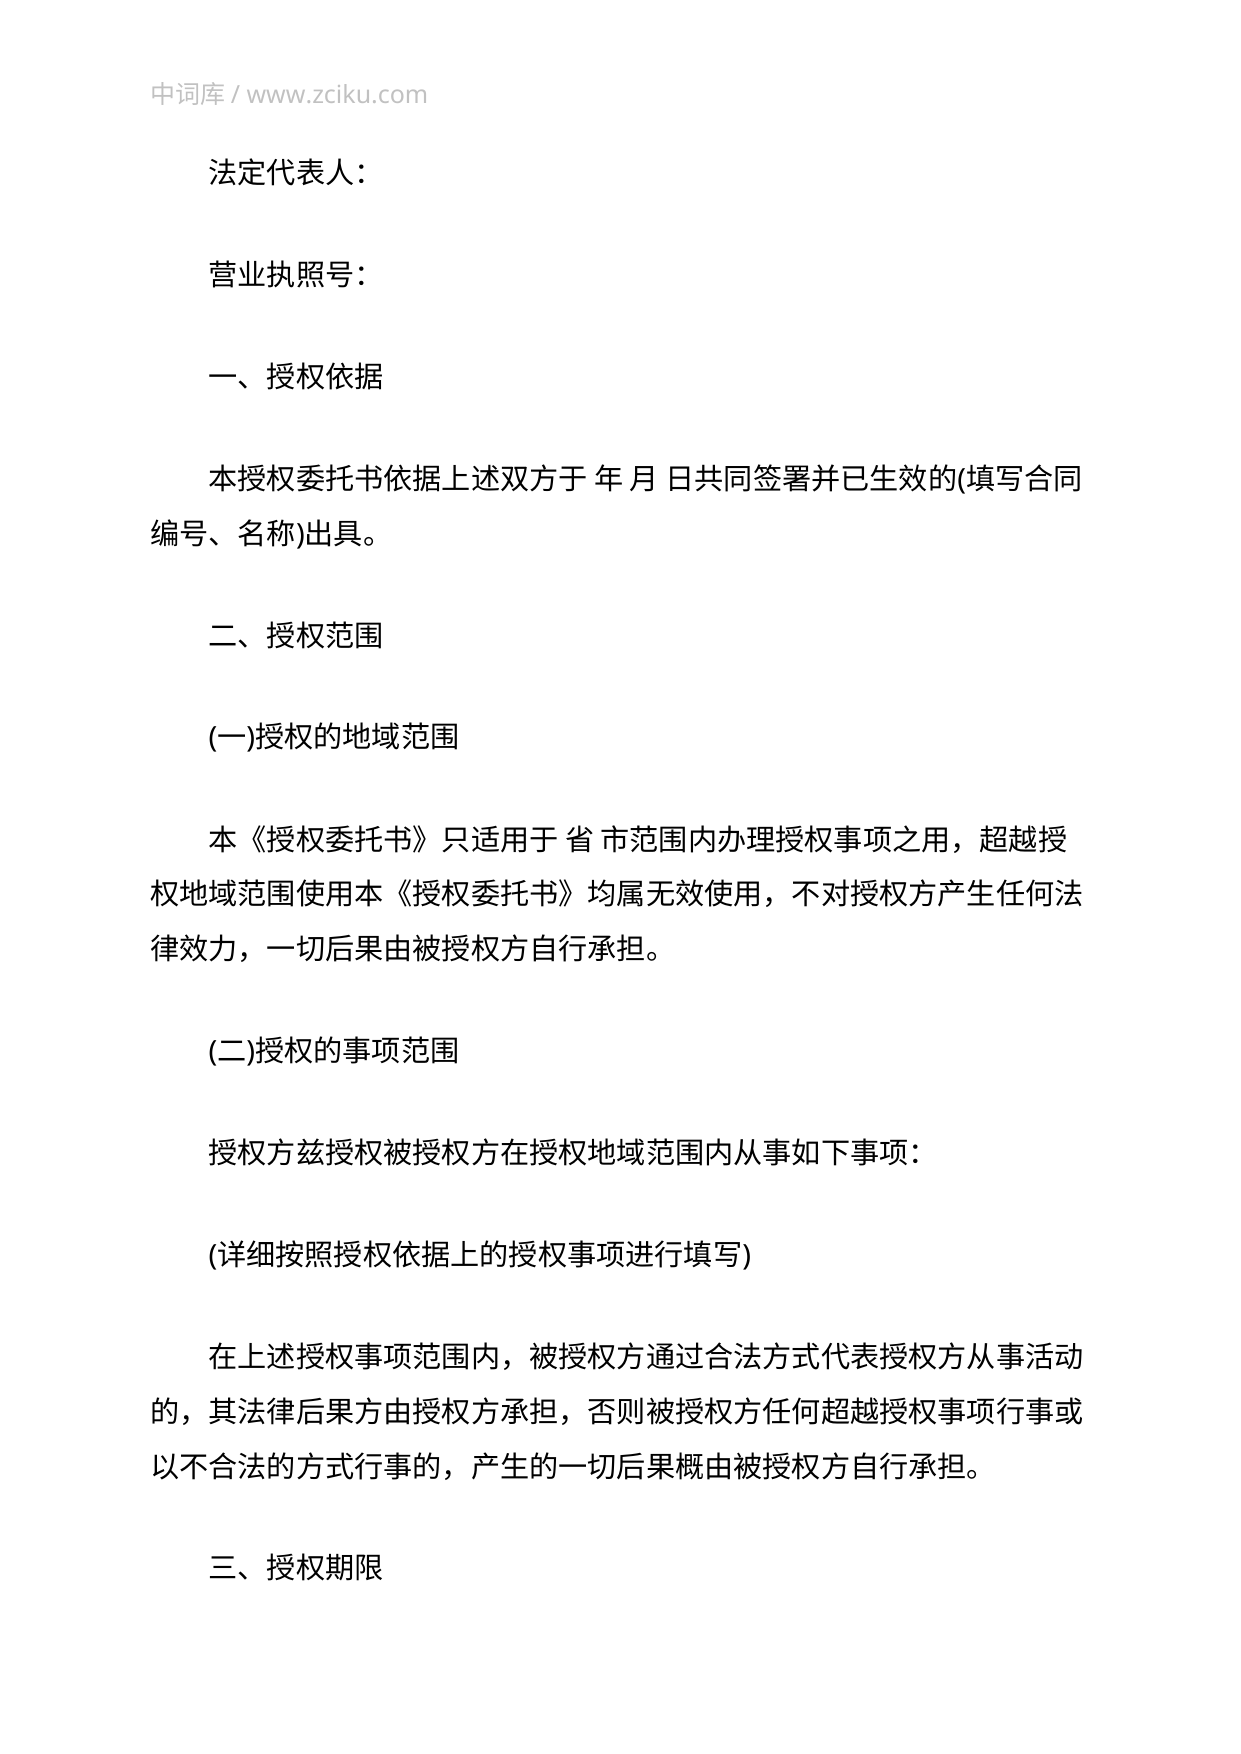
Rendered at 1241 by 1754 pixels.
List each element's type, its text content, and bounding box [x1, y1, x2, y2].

text (详细按照授权依据上的授权事项进行填写) [150, 1231, 1090, 1274]
text 本《授权委托书》只适用于 省 市范围内办理授权事项之用，超越授权地域范围使用本《授权委托书》均属无效使用，不对授权方产生任何法律效力，一切后果由被授权方自行承担。 [150, 816, 1090, 968]
text 三、授权期限 [150, 1545, 1090, 1587]
text 一、授权依据 [150, 353, 1090, 396]
text 法定代表人： [150, 150, 1090, 192]
text 二、授权范围 [150, 612, 1090, 654]
text (一)授权的地域范围 [150, 714, 1090, 756]
text 本授权委托书依据上述双方于 年 月 日共同签署并已生效的(填写合同编号、名称)出具。 [150, 455, 1090, 553]
text 授权方兹授权被授权方在授权地域范围内从事如下事项： [150, 1129, 1090, 1172]
text (二)授权的事项范围 [150, 1028, 1090, 1070]
text 营业执照号： [150, 252, 1090, 294]
text 在上述授权事项范围内，被授权方通过合法方式代表授权方从事活动的，其法律后果方由授权方承担，否则被授权方任何超越授权事项行事或以不合法的方式行事的，产生的一切后果概由被授权方自行承担。 [150, 1333, 1090, 1485]
